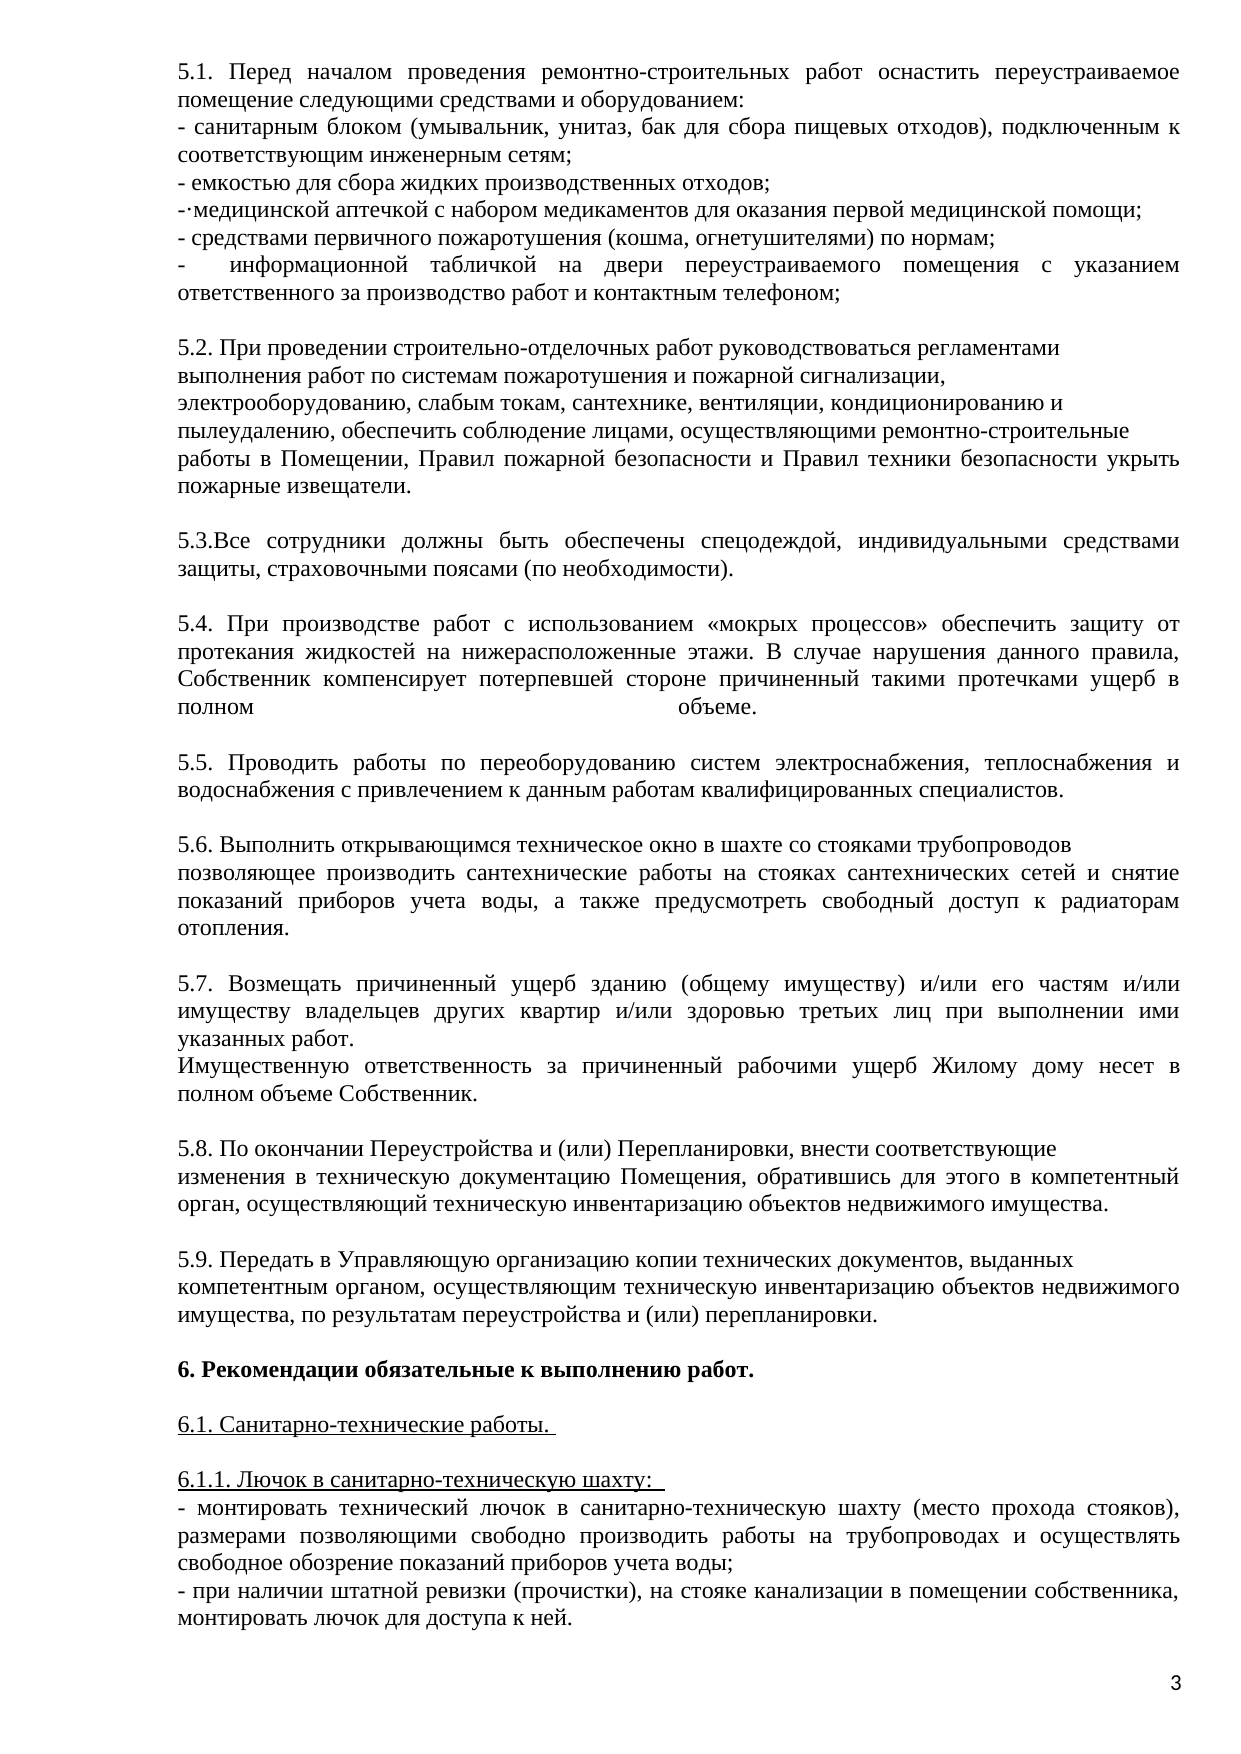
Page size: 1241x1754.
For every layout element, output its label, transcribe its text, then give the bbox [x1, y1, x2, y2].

text позволяющее производить сантехнические работы на стояках сантехнических сетей и снятие показаний приборов учета воды, а также предусмотреть свободный доступ к радиаторам отопления. [177, 858, 1181, 941]
text работы в Помещении, Правил пожарной безопасности и Правил техники безопасности укрыть пожарные извещатели. [177, 444, 1181, 499]
text Имущественную ответственность за причиненный рабочими ущерб Жилому дому несет в полном объеме Собственник. [177, 1051, 1181, 1107]
text - санитарным блоком (умывальник, унитаз, бак для сбора пищевых отходов), подключенным к соответствующим инженерным сетям; [177, 112, 1181, 168]
text - емкостью для сбора жидких производственных отходов; [177, 168, 1181, 195]
text 5.3.Все сотрудники должны быть обеспечены спецодеждой, индивидуальными средствами защиты, страховочными поясами (по необходимости). [177, 526, 1181, 582]
text 5.6. Выполнить открывающимся техническое окно в шахте со стояками трубопроводов [177, 831, 1181, 858]
text 5.4. При производстве работ с использованием «мокрых процессов» обеспечить защиту от протекания жидкостей на нижерасположенные этажи. В случае нарушения данного правила, Собственник компенсирует потерпевшей стороне причиненный такими протечками ущерб в полном объеме. [177, 609, 1181, 748]
text - монтировать технический лючок в санитарно-техническую шахту (место прохода стояков), размерами позволяющими свободно производить работы на трубопроводах и осуществлять свободное обозрение показаний приборов учета воды; [177, 1493, 1181, 1576]
text изменения в техническую документацию Помещения, обратившись для этого в компетентный орган, осуществляющий техническую инвентаризацию объектов недвижимого имущества. [177, 1162, 1181, 1217]
text электрооборудованию, слабым токам, сантехнике, вентиляции, кондиционированию и [177, 388, 1181, 416]
text - при наличии штатной ревизки (прочистки), на стояке канализации в помещении собственника, монтировать лючок для доступа к ней. [177, 1576, 1181, 1631]
text 5.5. Проводить работы по переоборудованию систем электроснабжения, теплоснабжения и водоснабжения с привлечением к данным работам квалифицированных специалистов. [177, 748, 1181, 803]
text 6. Рекомендации обязательные к выполнению работ. [177, 1355, 1181, 1383]
text 5.8. По окончании Переустройства и (или) Перепланировки, внести соответствующие [177, 1134, 1181, 1162]
text -·медицинской аптечкой с набором медикаментов для оказания первой медицинской помощи; [177, 195, 1181, 223]
text выполнения работ по системам пожаротушения и пожарной сигнализации, [177, 361, 1181, 388]
text 5.1. Перед началом проведения ремонтно-строительных работ оснастить переустраиваемое помещение следующими средствами и оборудованием: [177, 57, 1181, 112]
text 6.1. Санитарно-технические работы. [177, 1410, 1181, 1438]
text - средствами первичного пожаротушения (кошма, огнетушителями) по нормам; [177, 223, 1181, 250]
text 5.7. Возмещать причиненный ущерб зданию (общему имуществу) и/или его частям и/или имуществу владельцев других квартир и/или здоровью третьих лиц при выполнении ими указанных работ. [177, 968, 1181, 1051]
text - информационной табличкой на двери переустраиваемого помещения с указанием ответственного за производство работ и контактным телефоном; [177, 250, 1181, 306]
text 5.9. Передать в Управляющую организацию копии технических документов, выданных [177, 1244, 1181, 1272]
text 6.1.1. Лючок в санитарно-техническую шахту: [177, 1465, 1181, 1493]
text пылеудалению, обеспечить соблюдение лицами, осуществляющими ремонтно-строительные [177, 416, 1181, 444]
text 5.2. При проведении строительно-отделочных работ руководствоваться регламентами [177, 333, 1181, 361]
text компетентным органом, осуществляющим техническую инвентаризацию объектов недвижимого имущества, по результатам переустройства и (или) перепланировки. [177, 1272, 1181, 1327]
